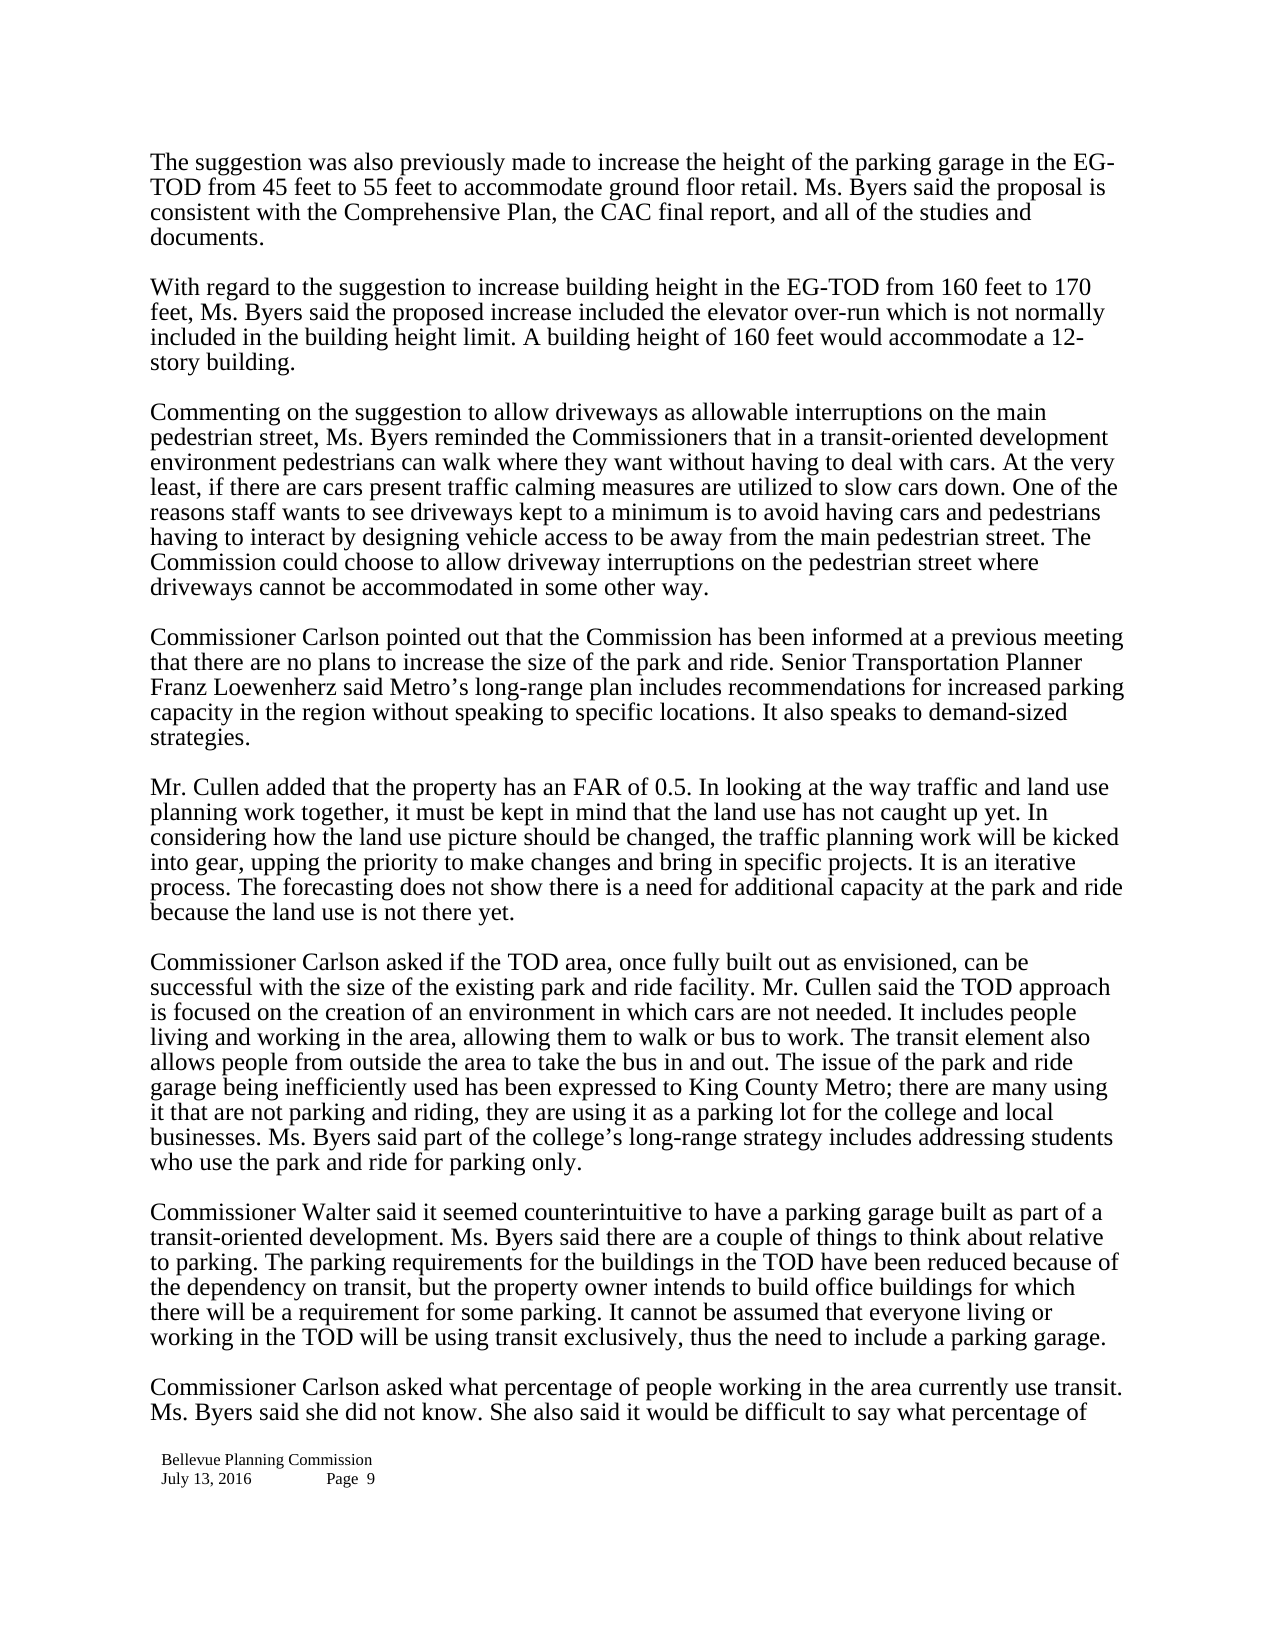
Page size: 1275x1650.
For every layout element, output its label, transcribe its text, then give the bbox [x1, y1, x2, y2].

text Commenting on the suggestion to allow driveways as allowable interruptions on the main pedestrian street, Ms. Byers reminded the Commissioners that in a transit-oriented development environment pedestrians can walk where they want without having to deal with cars. At the very least, if there are cars present traffic calming measures are utilized to slow cars down. One of the reasons staff wants to see driveways kept to a minimum is to avoid having cars and pedestrians having to interact by designing vehicle access to be away from the main pedestrian street. The Commission could choose to allow driveway interruptions on the pedestrian street where driveways cannot be accommodated in some other way. [150, 400, 1125, 600]
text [150, 1375, 1125, 1425]
text Commissioner Carlson asked if the TOD area, once fully built out as envisioned, can be successful with the size of the existing park and ride facility. Mr. Cullen said the TOD approach is focused on the creation of an environment in which cars are not needed. It includes people living and working in the area, allowing them to walk or bus to work. The transit element also allows people from outside the area to take the bus in and out. The issue of the park and ride garage being inefficiently used has been expressed to King County Metro; there are many using it that are not parking and riding, they are using it as a parking lot for the college and local businesses. Ms. Byers said part of the college’s long-range strategy includes addressing students who use the park and ride for parking only. [150, 950, 1125, 1175]
text With regard to the suggestion to increase building height in the EG-TOD from 160 feet to 170 feet, Ms. Byers said the proposed increase included the elevator over-run which is not normally included in the building height limit. A building height of 160 feet would accommodate a 12-story building. [150, 275, 1125, 375]
text Commissioner Carlson pointed out that the Commission has been informed at a previous meeting that there are no plans to increase the size of the park and ride. Senior Transportation Planner Franz Loewenherz said Metro’s long-range plan includes recommendations for increased parking capacity in the region without speaking to specific locations. It also speaks to demand-sized strategies. [150, 625, 1125, 750]
text Commissioner Walter said it seemed counterintuitive to have a parking garage built as part of a transit-oriented development. Ms. Byers said there are a couple of things to think about relative to parking. The parking requirements for the buildings in the TOD have been reduced because of the dependency on transit, but the property owner intends to build office buildings for which there will be a requirement for some parking. It cannot be assumed that everyone living or working in the TOD will be using transit exclusively, thus the need to include a parking garage. [150, 1200, 1125, 1350]
text The suggestion was also previously made to increase the height of the parking garage in the EG-TOD from 45 feet to 55 feet to accommodate ground floor retail. Ms. Byers said the proposal is consistent with the Comprehensive Plan, the CAC final report, and all of the studies and documents. [150, 150, 1125, 250]
text Mr. Cullen added that the property has an FAR of 0.5. In looking at the way traffic and land use planning work together, it must be kept in mind that the land use has not caught up yet. In considering how the land use picture should be changed, the traffic planning work will be kicked into gear, upping the priority to make changes and bring in specific projects. It is an iterative process. The forecasting does not show there is a need for additional capacity at the park and ride because the land use is not there yet. [150, 775, 1125, 925]
